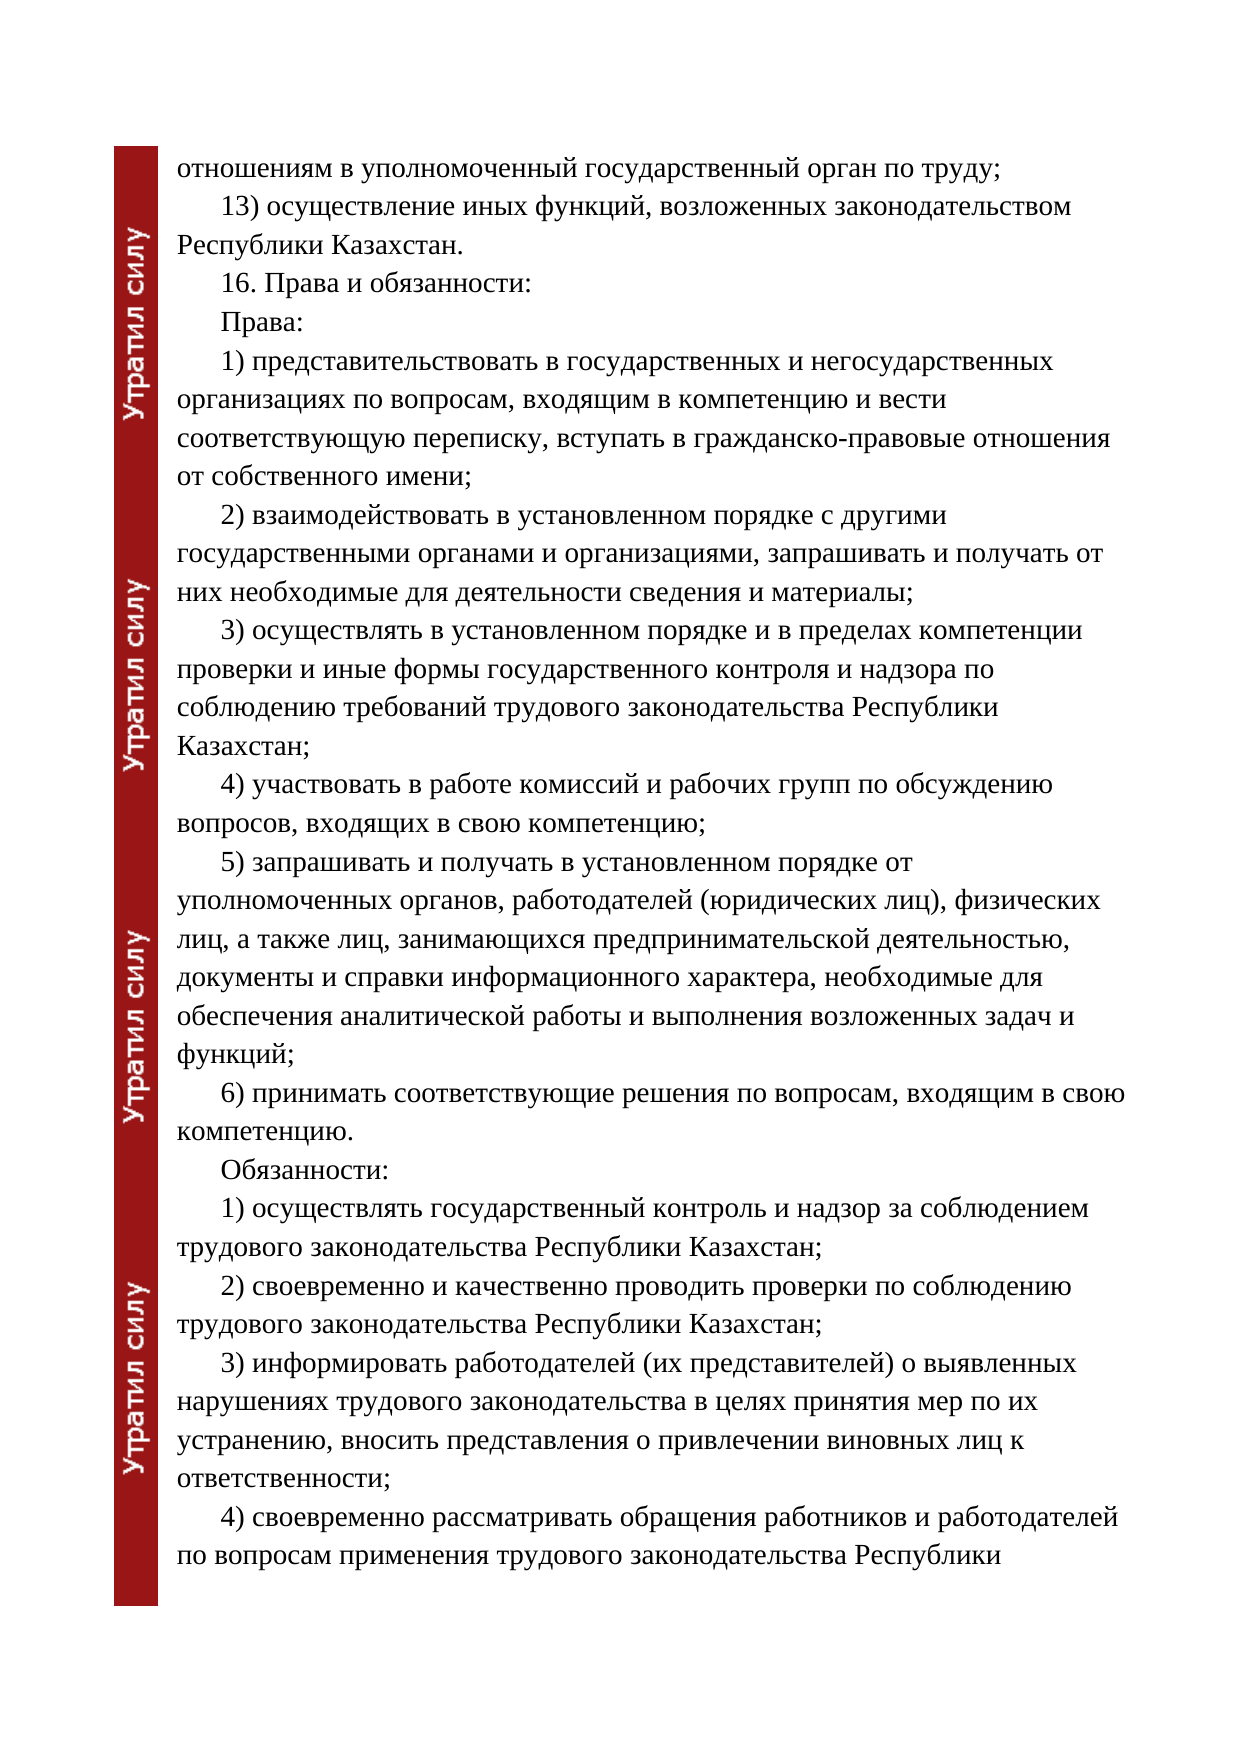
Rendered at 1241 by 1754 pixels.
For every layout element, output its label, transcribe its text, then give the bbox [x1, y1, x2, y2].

picture [114, 1571, 158, 1606]
picture [114, 146, 158, 150]
